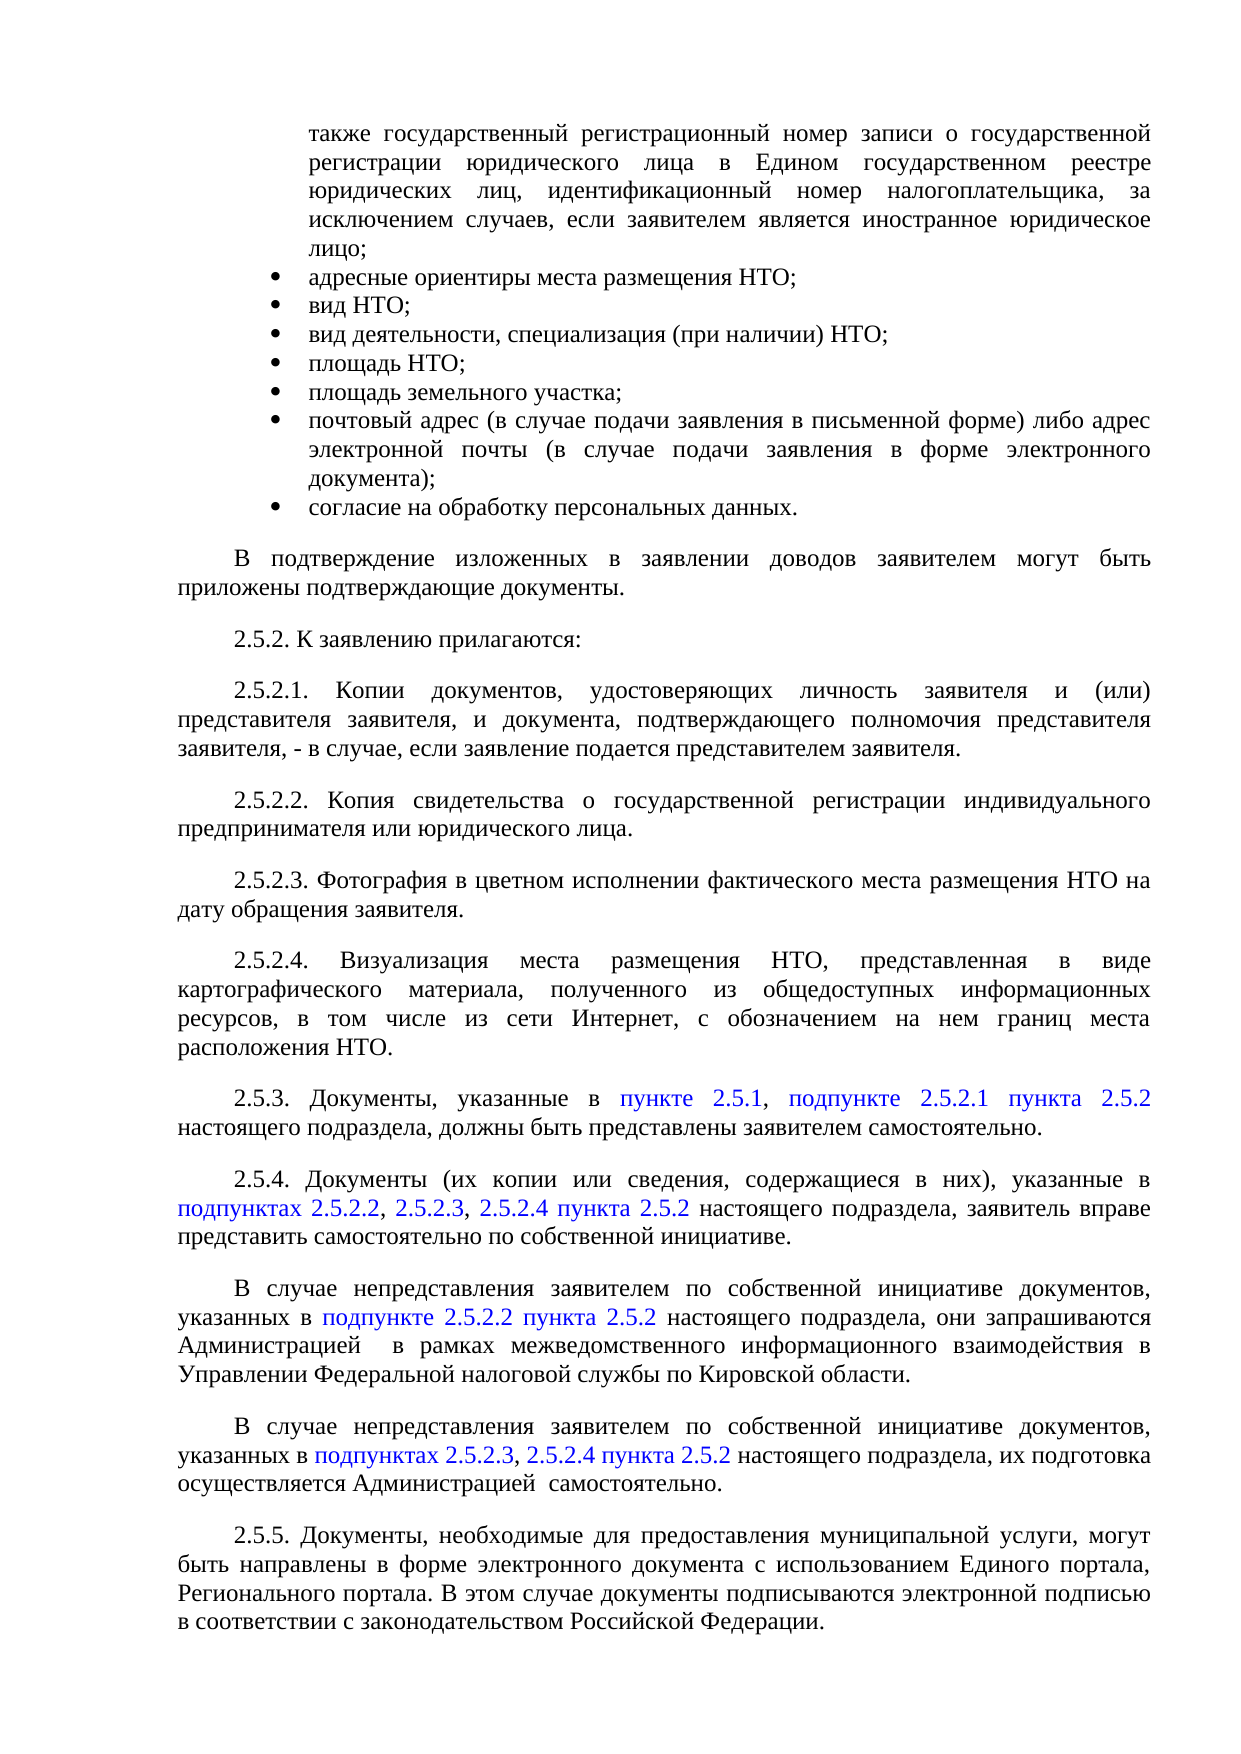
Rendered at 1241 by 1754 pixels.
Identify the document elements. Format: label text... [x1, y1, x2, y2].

list почтовый адрес (в случае подачи заявления в письменной форме) либо адрес электронной почты (в случае подачи заявления в форме электронного документа); [271, 406, 1152, 492]
text В случае непредставления заявителем по собственной инициативе документов, указанных в подпункте 2.5.2.2 пункта 2.5.2 настоящего подраздела, они запрашиваются Администрацией в рамках межведомственного информационного взаимодействия в Управлении Федеральной налоговой службы по Кировской области. [177, 1273, 1152, 1388]
list площадь земельного участка; [271, 377, 1152, 406]
list площадь НТО; [271, 348, 1152, 377]
text 2.5.2.4. Визуализация места размещения НТО, представленная в виде картографического материала, полученного из общедоступных информационных ресурсов, в том числе из сети Интернет, с обозначением на нем границ места расположения НТО. [177, 946, 1152, 1061]
text 2.5.2.3. Фотография в цветном исполнении фактического места размещения НТО на дату обращения заявителя. [177, 865, 1152, 923]
list адресные ориентиры места размещения НТО; [271, 262, 1152, 291]
text 2.5.4. Документы (их копии или сведения, содержащиеся в них), указанные в подпунктах 2.5.2.2, 2.5.2.3, 2.5.2.4 пункта 2.5.2 настоящего подраздела, заявитель вправе представить самостоятельно по собственной инициативе. [177, 1164, 1152, 1250]
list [271, 118, 1152, 262]
list вид деятельности, специализация (при наличии) НТО; [271, 319, 1152, 348]
text 2.5.2. К заявлению прилагаются: [177, 624, 1152, 653]
text В подтверждение изложенных в заявлении доводов заявителем могут быть приложены подтверждающие документы. [177, 543, 1152, 601]
text В случае непредставления заявителем по собственной инициативе документов, указанных в подпунктах 2.5.2.3, 2.5.2.4 пункта 2.5.2 настоящего подраздела, их подготовка осуществляется Администрацией самостоятельно. [177, 1411, 1152, 1497]
text 2.5.5. Документы, необходимые для предоставления муниципальной услуги, могут быть направлены в форме электронного документа с использованием Единого портала, Регионального портала. В этом случае документы подписываются электронной подписью в соответствии с законодательством Российской Федерации. [177, 1520, 1152, 1635]
text 2.5.3. Документы, указанные в пункте 2.5.1, подпункте 2.5.2.1 пункта 2.5.2 настоящего подраздела, должны быть представлены заявителем самостоятельно. [177, 1083, 1152, 1141]
text 2.5.2.2. Копия свидетельства о государственной регистрации индивидуального предпринимателя или юридического лица. [177, 785, 1152, 842]
text 2.5.2.1. Копии документов, удостоверяющих личность заявителя и (или) представителя заявителя, и документа, подтверждающего полномочия представителя заявителя, - в случае, если заявление подается представителем заявителя. [177, 676, 1152, 762]
list вид НТО; [271, 291, 1152, 319]
list согласие на обработку персональных данных. [271, 492, 1152, 521]
